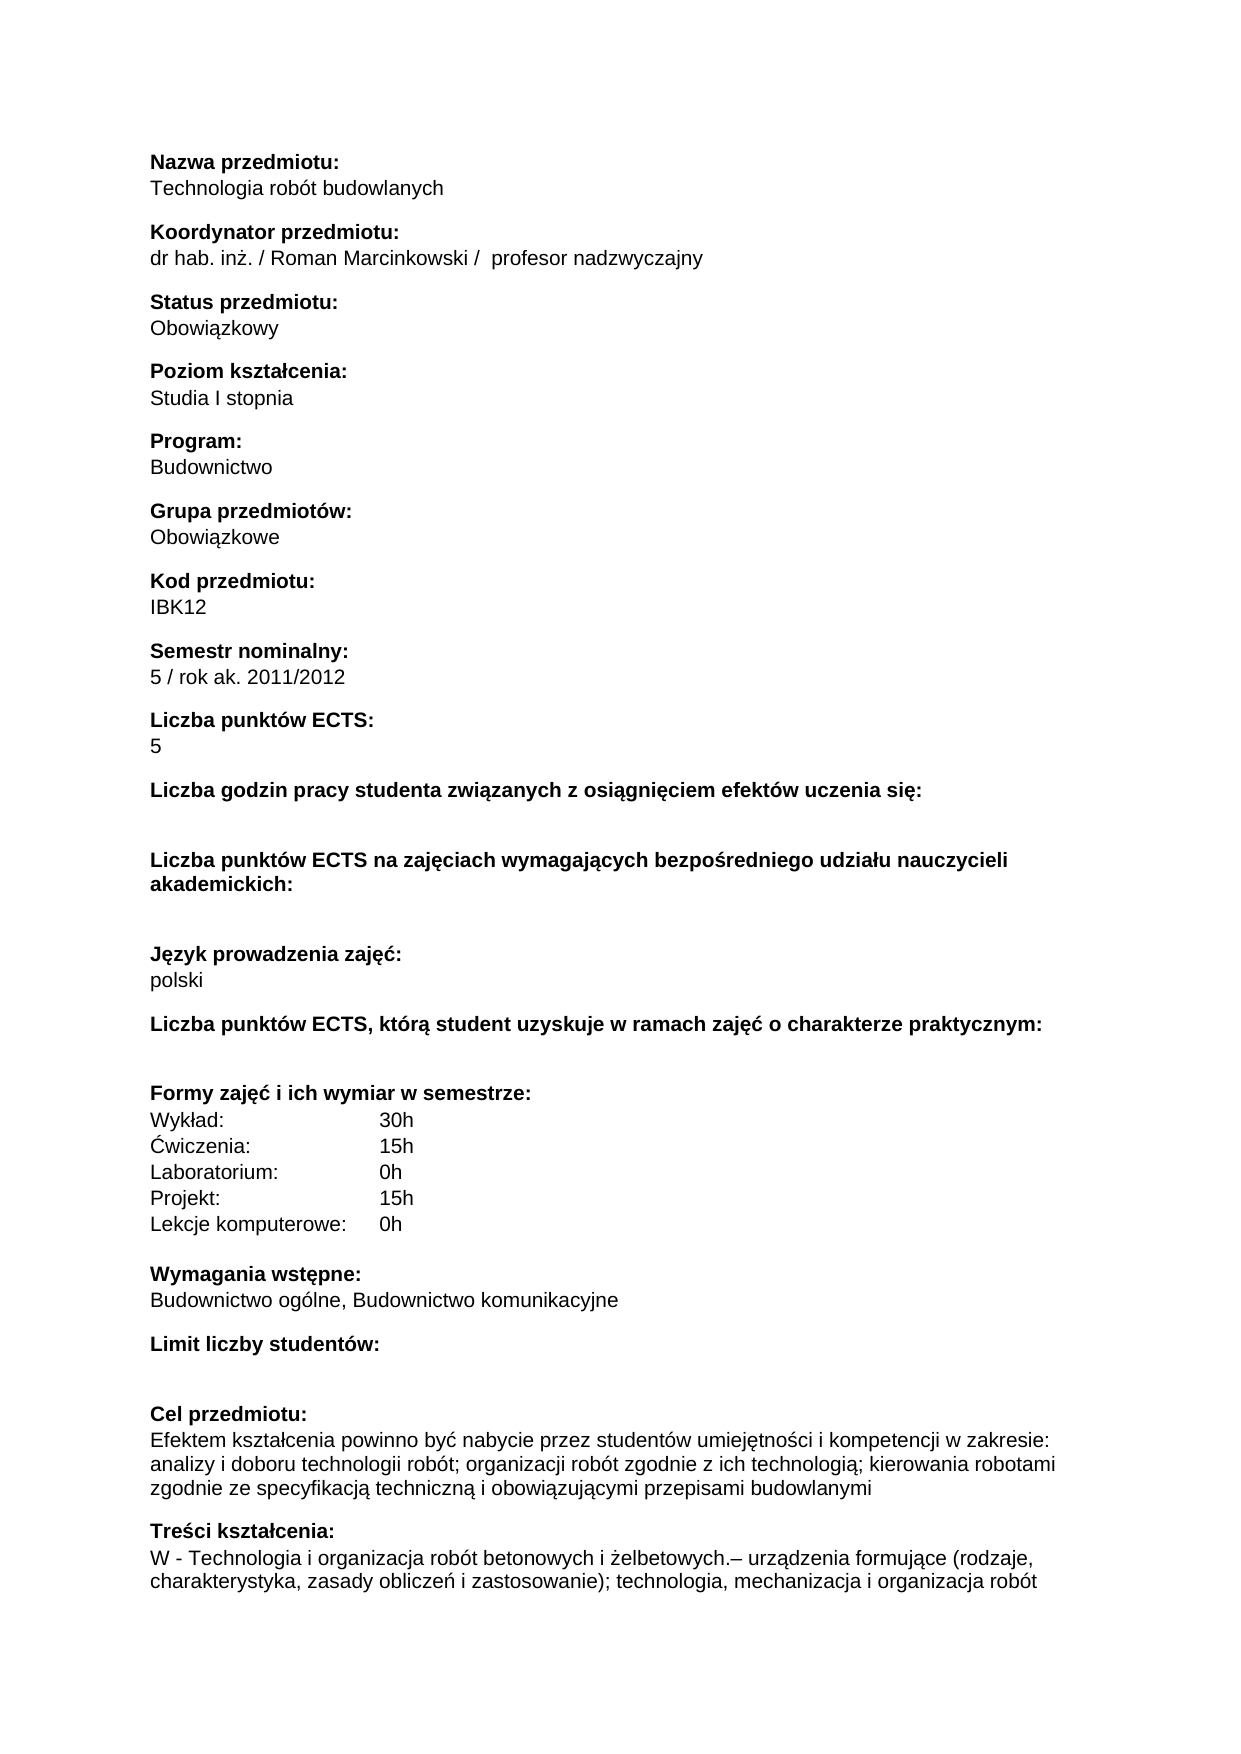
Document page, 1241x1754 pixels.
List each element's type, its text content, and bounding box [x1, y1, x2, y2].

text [150, 1545, 1090, 1593]
text dr hab. inż. / Roman Marcinkowski / profesor nadzwyczajny [150, 246, 1090, 270]
text Nazwa przedmiotu: [150, 150, 1090, 174]
text Formy zajęć i ich wymiar w semestrze: [150, 1081, 1090, 1105]
text IBK12 [150, 595, 1090, 619]
text Grupa przedmiotów: [150, 499, 1090, 523]
text Liczba punktów ECTS, którą student uzyskuje w ramach zajęć o charakterze praktycznym: [150, 1011, 1090, 1035]
text Obowiązkowe [150, 525, 1090, 549]
text 5 / rok ak. 2011/2012 [150, 664, 1090, 688]
table_cell 0h [369, 1210, 597, 1236]
text Wymagania wstępne: [150, 1262, 1090, 1286]
text Limit liczby studentów: [150, 1332, 1090, 1356]
text Semestr nominalny: [150, 638, 1090, 662]
table_cell 0h [369, 1158, 597, 1184]
text Program: [150, 429, 1090, 453]
text 5 [150, 734, 1090, 758]
table_cell Projekt: [140, 1186, 367, 1210]
text Efektem kształcenia powinno być nabycie przez studentów umiejętności i kompetencji w zakresie: analizy i doboru technologii robót; organizacji robót zgodnie z ich technologią; kierowania robotami zgodnie ze specyfikacją techniczną i obowiązującymi przepisami budowlanymi [150, 1428, 1090, 1499]
table_cell 15h [369, 1132, 597, 1158]
table_header 30h [369, 1108, 597, 1132]
text Poziom kształcenia: [150, 359, 1090, 383]
text Treści kształcenia: [150, 1519, 1090, 1543]
table_cell Ćwiczenia: [140, 1134, 367, 1158]
text Obowiązkowy [150, 316, 1090, 339]
table_cell Laboratorium: [140, 1160, 367, 1184]
text Budownictwo ogólne, Budownictwo komunikacyjne [150, 1288, 1090, 1312]
table_cell Lekcje komputerowe: [140, 1212, 367, 1236]
text Kod przedmiotu: [150, 569, 1090, 593]
text polski [150, 968, 1090, 992]
text Język prowadzenia zajęć: [150, 942, 1090, 966]
text Liczba punktów ECTS: [150, 708, 1090, 732]
table_cell 15h [369, 1184, 597, 1210]
text Liczba godzin pracy studenta związanych z osiągnięciem efektów uczenia się: [150, 778, 1090, 802]
text Cel przedmiotu: [150, 1402, 1090, 1426]
text Liczba punktów ECTS na zajęciach wymagających bezpośredniego udziału nauczycieli akademickich: [150, 848, 1090, 896]
text Studia I stopnia [150, 385, 1090, 409]
text Koordynator przedmiotu: [150, 220, 1090, 244]
text Technologia robót budowlanych [150, 176, 1090, 200]
text Budownictwo [150, 455, 1090, 479]
table_header Wykład: [140, 1108, 367, 1132]
text Status przedmiotu: [150, 289, 1090, 313]
